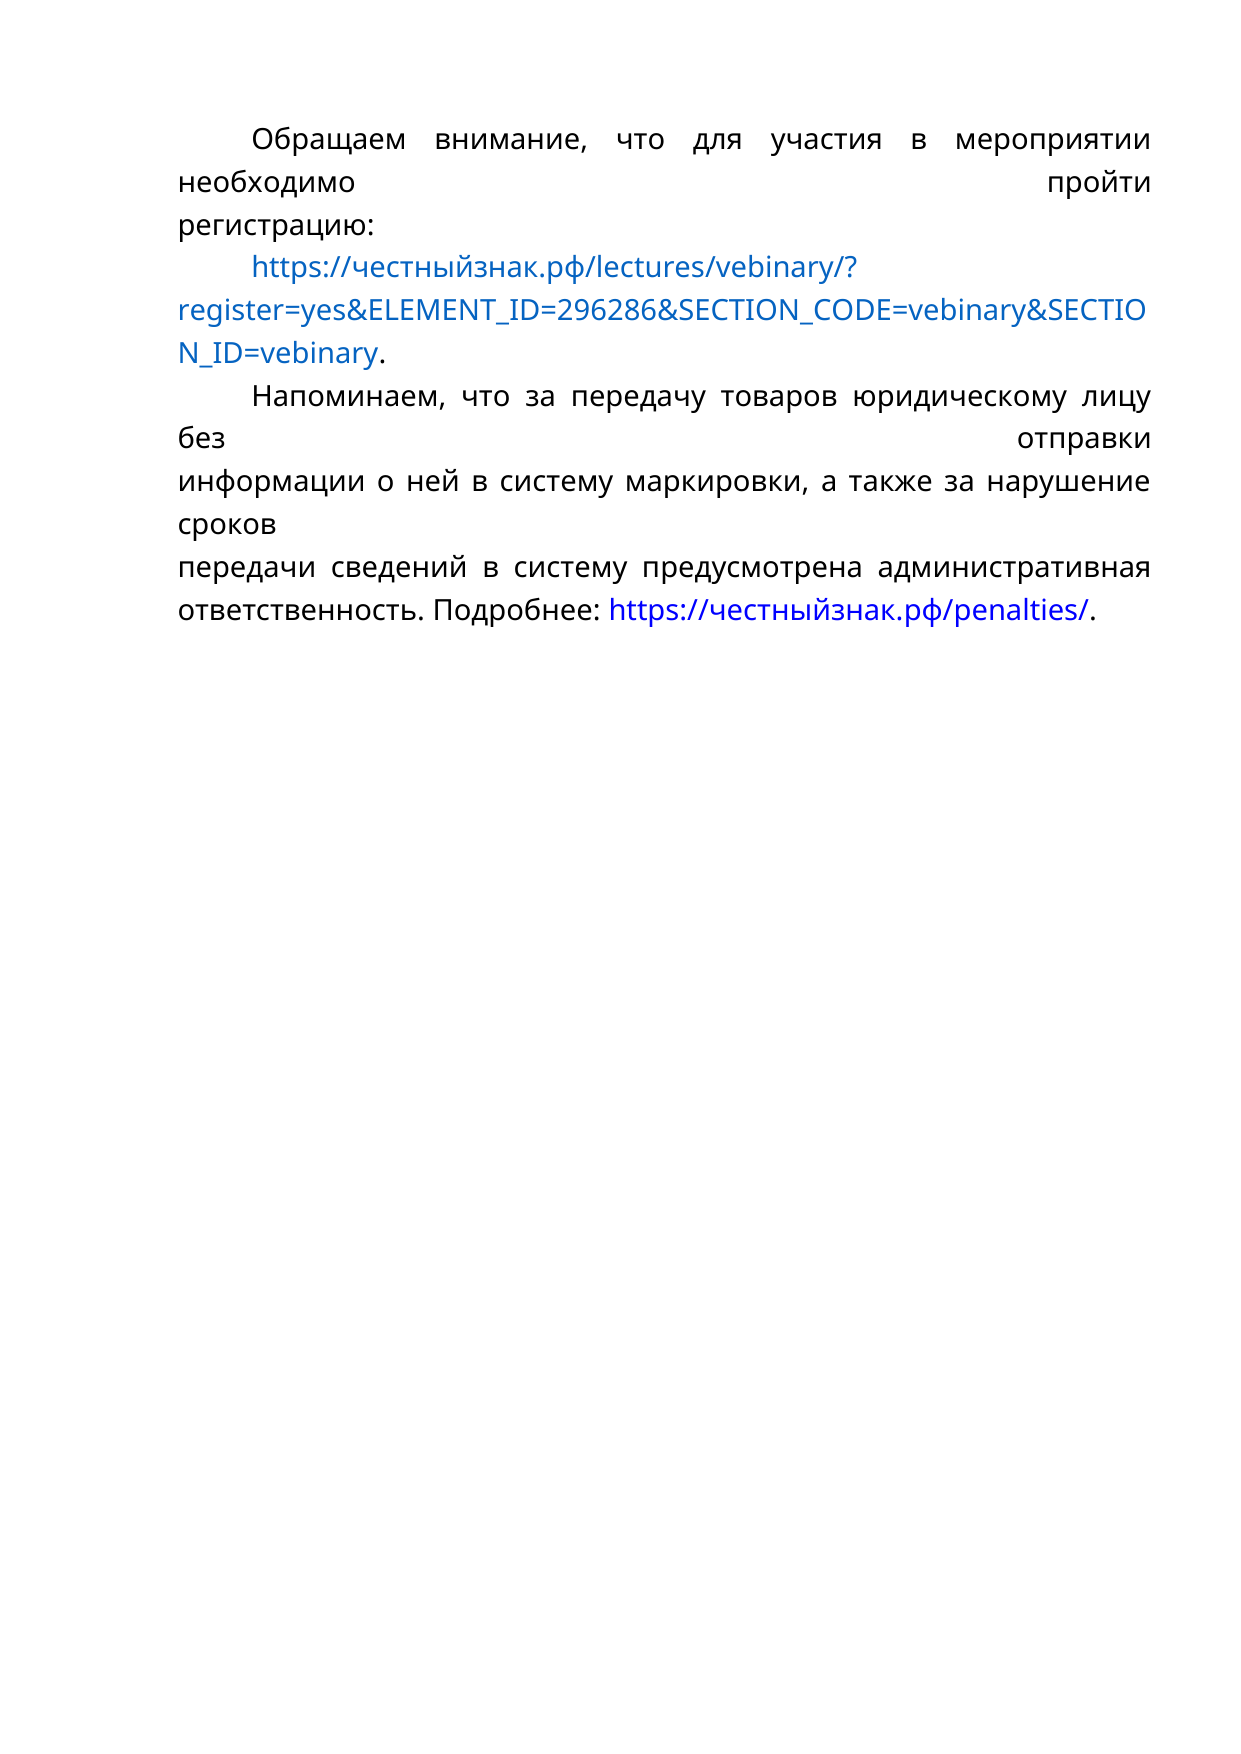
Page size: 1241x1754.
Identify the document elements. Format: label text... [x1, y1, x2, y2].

text https://честныйзнак.рф/lectures/vebinary/?register=yes&ELEMENT_ID=296286&SECTION_CODE=vebinary&SECTION_ID=vebinary. [177, 247, 1152, 372]
text Обращаем внимание, что для участия в мероприятии необходимо пройти регистрацию: [177, 118, 1152, 243]
text Напоминаем, что за передачу товаров юридическому лицу без отправки информации о ней в систему маркировки, а также за нарушение сроков передачи сведений в систему предусмотрена административная ответственность. Подробнее: https://честныйзнак.рф/penalties/. [177, 375, 1152, 629]
